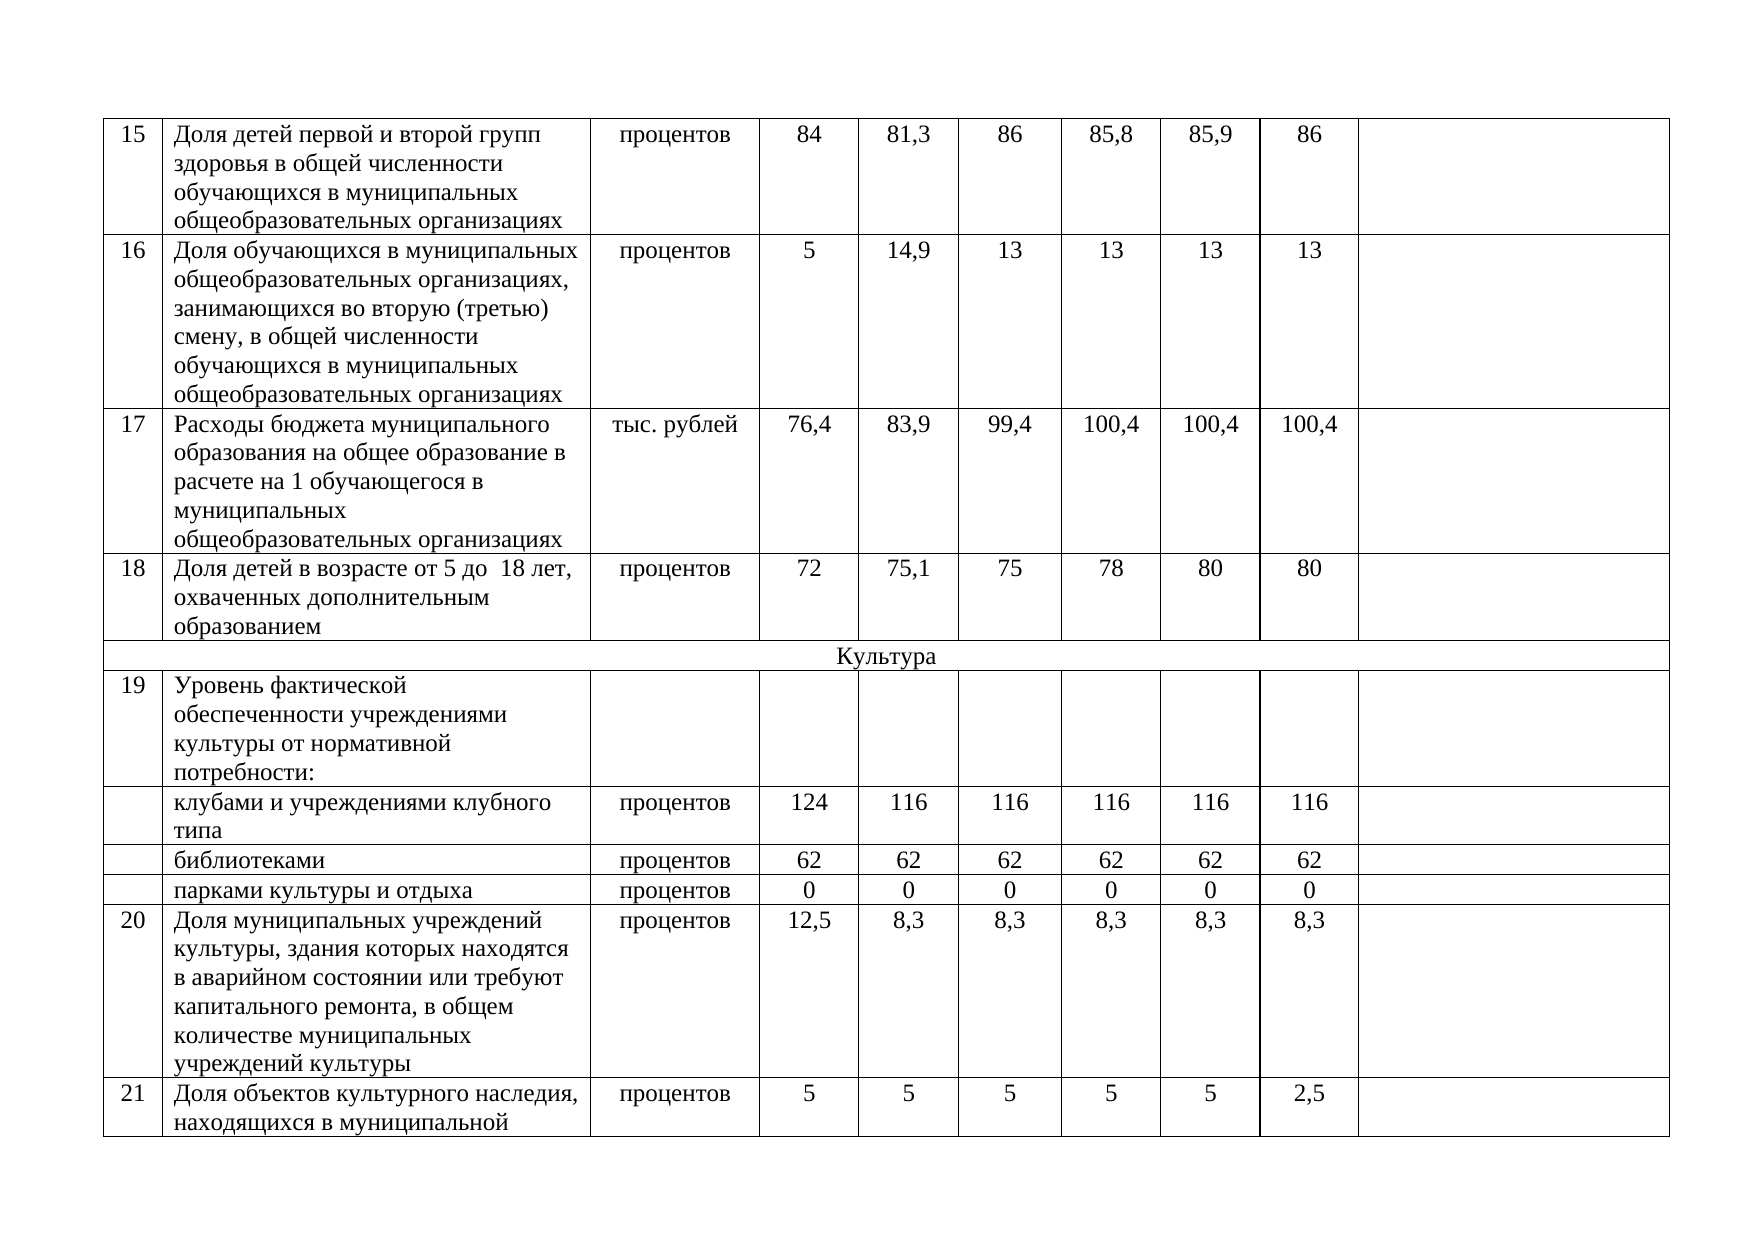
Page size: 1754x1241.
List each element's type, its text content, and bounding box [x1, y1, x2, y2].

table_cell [163, 1078, 590, 1136]
table_cell Доля обучающихся в муниципальных общеобразовательных организациях, занимающихся во вторую (третью) смену, в общей численности обучающихся в муниципальных общеобразовательных организациях [163, 235, 590, 408]
table_cell библиотеками [163, 845, 590, 874]
table_cell 13 [1161, 235, 1259, 408]
table_cell тыс. рублей [591, 409, 759, 552]
table_cell 0 [1261, 875, 1358, 904]
table_cell 12,5 [760, 905, 858, 1077]
table_cell Уровень фактической обеспеченности учреждениями культуры от нормативной потребности: [163, 671, 590, 786]
table_cell 62 [1062, 845, 1160, 874]
table_cell [1161, 671, 1259, 786]
table_cell 80 [1261, 554, 1358, 640]
table_cell [104, 845, 162, 874]
table_cell 8,3 [1161, 905, 1259, 1077]
table_cell 86 [959, 119, 1061, 234]
table_cell 62 [1261, 845, 1358, 874]
table_cell 8,3 [1062, 905, 1160, 1077]
table_cell [1261, 671, 1358, 786]
table_cell 72 [760, 554, 858, 640]
table_cell 21 [104, 1078, 162, 1136]
table_cell Доля детей в возрасте от 5 до 18 лет, охваченных дополнительным образованием [163, 554, 590, 640]
table_cell 5 [1062, 1078, 1160, 1136]
table_cell 0 [1161, 875, 1259, 904]
table_cell 62 [859, 845, 958, 874]
table_cell [760, 671, 858, 786]
table_cell Доля детей первой и второй групп здоровья в общей численности обучающихся в муниципальных общеобразовательных организациях [163, 119, 590, 234]
table_cell [959, 671, 1061, 786]
table_cell 8,3 [959, 905, 1061, 1077]
table_cell 17 [104, 409, 162, 552]
table_cell 19 [104, 671, 162, 786]
table_cell [1359, 409, 1669, 552]
table_cell 62 [760, 845, 858, 874]
table_cell [859, 671, 958, 786]
table_cell 75,1 [859, 554, 958, 640]
table_cell 14,9 [859, 235, 958, 408]
table_cell процентов [591, 787, 759, 844]
table_cell парками культуры и отдыха [163, 875, 590, 904]
table_cell 18 [104, 554, 162, 640]
table_cell 84 [760, 119, 858, 234]
table_cell 86 [1261, 119, 1358, 234]
table_cell 75 [959, 554, 1061, 640]
table_cell 78 [1062, 554, 1160, 640]
table_cell [1359, 671, 1669, 786]
table_cell 13 [959, 235, 1061, 408]
table_cell 13 [1261, 235, 1358, 408]
table_cell 116 [1161, 787, 1259, 844]
table_cell 5 [859, 1078, 958, 1136]
table_cell 0 [1062, 875, 1160, 904]
table_cell 99,4 [959, 409, 1061, 552]
table_cell 116 [1062, 787, 1160, 844]
table_cell [1359, 845, 1669, 874]
table_cell Расходы бюджета муниципального образования на общее образование в расчете на 1 обучающегося в муниципальных общеобразовательных организациях [163, 409, 590, 552]
table_cell [1359, 787, 1669, 844]
table_cell 81,3 [859, 119, 958, 234]
table_cell 20 [104, 905, 162, 1077]
table_cell [1359, 875, 1669, 904]
table_cell 5 [1161, 1078, 1259, 1136]
table_cell [1359, 1078, 1669, 1136]
table_cell процентов [591, 905, 759, 1077]
table_cell 0 [760, 875, 858, 904]
table_cell [1359, 119, 1669, 234]
table_cell клубами и учреждениями клубного типа [163, 787, 590, 844]
table_cell 83,9 [859, 409, 958, 552]
table_cell процентов [591, 554, 759, 640]
table_cell [591, 671, 759, 786]
table_cell 0 [959, 875, 1061, 904]
table_cell 116 [1261, 787, 1358, 844]
table_cell 5 [760, 235, 858, 408]
table_cell [1062, 671, 1160, 786]
table_cell [104, 787, 162, 844]
table_cell 116 [859, 787, 958, 844]
table_cell процентов [591, 845, 759, 874]
table_cell 116 [959, 787, 1061, 844]
table_cell процентов [591, 875, 759, 904]
table_cell [104, 875, 162, 904]
table_cell 0 [859, 875, 958, 904]
table_cell 76,4 [760, 409, 858, 552]
table_cell 8,3 [1261, 905, 1358, 1077]
table_cell Доля муниципальных учреждений культуры, здания которых находятся в аварийном состоянии или требуют капитального ремонта, в общем количестве муниципальных учреждений культуры [163, 905, 590, 1077]
table_cell 62 [959, 845, 1061, 874]
table_cell [1359, 905, 1669, 1077]
table_cell 8,3 [859, 905, 958, 1077]
table_cell 16 [104, 235, 162, 408]
table_cell 62 [1161, 845, 1259, 874]
table_cell процентов [591, 235, 759, 408]
table_cell Культура [104, 641, 1669, 669]
table_cell [1359, 235, 1669, 408]
table_cell 15 [104, 119, 162, 234]
table_cell 100,4 [1161, 409, 1259, 552]
table_cell 124 [760, 787, 858, 844]
table_cell 100,4 [1261, 409, 1358, 552]
table_cell 5 [959, 1078, 1061, 1136]
table_cell 13 [1062, 235, 1160, 408]
table_cell процентов [591, 1078, 759, 1136]
table_cell 85,8 [1062, 119, 1160, 234]
table_cell 100,4 [1062, 409, 1160, 552]
table_cell процентов [591, 119, 759, 234]
table_cell 80 [1161, 554, 1259, 640]
table_cell 5 [760, 1078, 858, 1136]
table_cell 85,9 [1161, 119, 1259, 234]
table_cell 2,5 [1261, 1078, 1358, 1136]
table_cell [1359, 554, 1669, 640]
